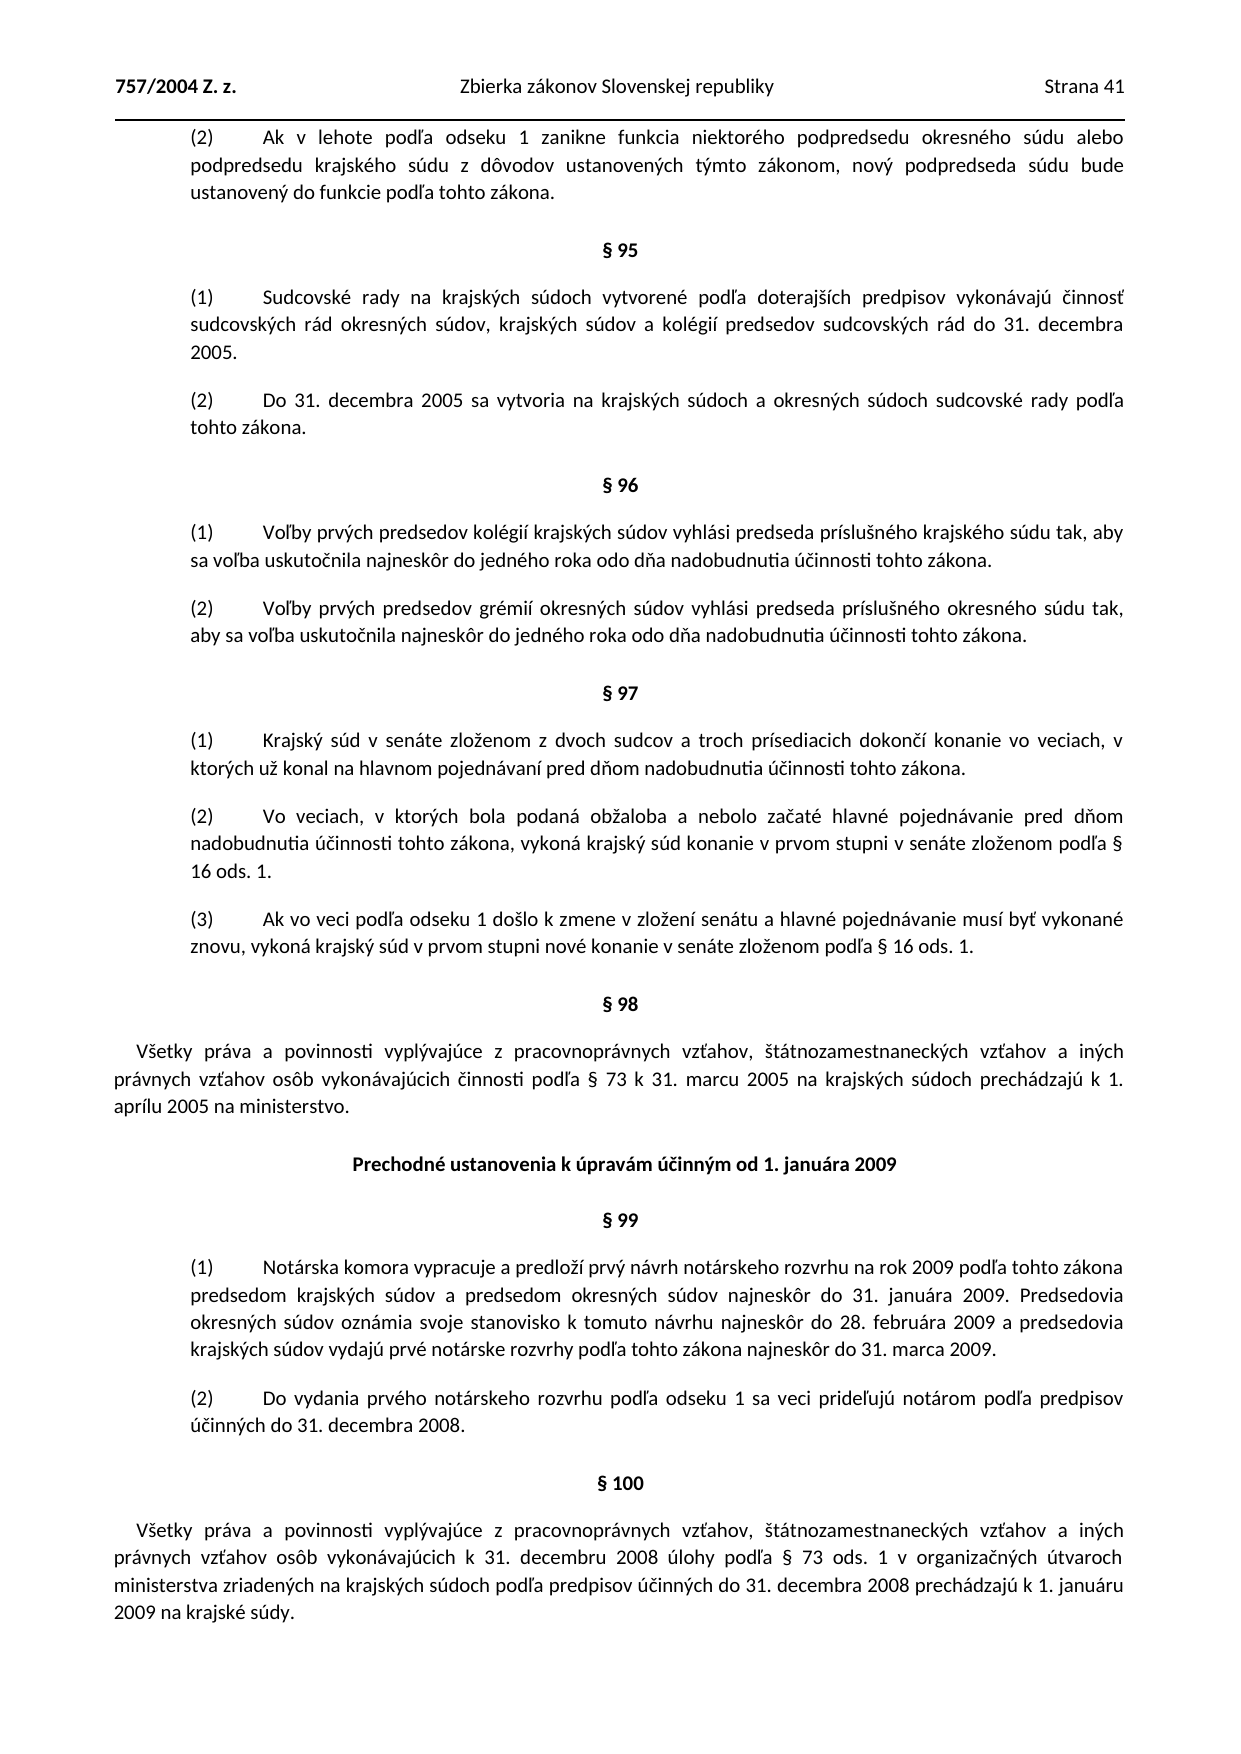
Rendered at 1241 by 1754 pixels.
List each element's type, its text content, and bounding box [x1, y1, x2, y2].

list Do 31. decembra 2005 sa vytvoria na krajských súdoch a okresných súdoch sudcovské rady podľa tohto zákona. [190, 387, 1125, 440]
list Ak vo veci podľa odseku 1 došlo k zmene v zložení senátu a hlavné pojednávanie musí byť vykonané znovu, vykoná krajský súd v prvom stupni nové konanie v senáte zloženom podľa § 16 ods. 1. [190, 906, 1125, 959]
text § 97 [156, 680, 1084, 706]
text Prechodné ustanovenia k úpravám účinným od 1. januára 2009 [156, 1151, 1093, 1177]
list Do vydania prvého notárskeho rozvrhu podľa odseku 1 sa veci prideľujú notárom podľa predpisov účinných do 31. decembra 2008. [190, 1385, 1125, 1438]
list Notárska komora vypracuje a predloží prvý návrh notárskeho rozvrhu na rok 2009 podľa tohto zákona predsedom krajských súdov a predsedom okresných súdov najneskôr do 31. januára 2009. Predsedovia okresných súdov oznámia svoje stanovisko k tomuto návrhu najneskôr do 28. februára 2009 a predsedovia krajských súdov vydajú prvé notárske rozvrhy podľa tohto zákona najneskôr do 31. marca 2009. [190, 1254, 1125, 1362]
text § 95 [156, 237, 1084, 262]
text § 98 [156, 991, 1084, 1017]
list Sudcovské rady na krajských súdoch vytvorené podľa doterajších predpisov vykonávajú činnosť sudcovských rád okresných súdov, krajských súdov a kolégií predsedov sudcovských rád do 31. decembra 2005. [190, 284, 1125, 364]
text § 96 [156, 472, 1084, 498]
list Vo veciach, v ktorých bola podaná obžaloba a nebolo začaté hlavné pojednávanie pred dňom nadobudnutia účinnosti tohto zákona, vykoná krajský súd konanie v prvom stupni v senáte zloženom podľa § 16 ods. 1. [190, 803, 1125, 883]
text § 99 [156, 1207, 1084, 1232]
list Voľby prvých predsedov grémií okresných súdov vyhlási predseda príslušného okresného súdu tak, aby sa voľba uskutočnila najneskôr do jedného roka odo dňa nadobudnutia účinnosti tohto zákona. [190, 595, 1125, 648]
text Všetky práva a povinnosti vyplývajúce z pracovnoprávnych vzťahov, štátnozamestnaneckých vzťahov a iných právnych vzťahov osôb vykonávajúcich k 31. decembru 2008 úlohy podľa § 73 ods. 1 v organizačných útvaroch ministerstva zriadených na krajských súdoch podľa predpisov účinných do 31. decembra 2008 prechádzajú k 1. januáru 2009 na krajské súdy. [113, 1517, 1125, 1625]
text § 100 [156, 1470, 1084, 1495]
list Voľby prvých predsedov kolégií krajských súdov vyhlási predseda príslušného krajského súdu tak, aby sa voľba uskutočnila najneskôr do jedného roka odo dňa nadobudnutia účinnosti tohto zákona. [190, 519, 1125, 572]
list Ak v lehote podľa odseku 1 zanikne funkcia niektorého podpredsedu okresného súdu alebo podpredsedu krajského súdu z dôvodov ustanovených týmto zákonom, nový podpredseda súdu bude ustanovený do funkcie podľa tohto zákona. [190, 101, 1125, 204]
list Krajský súd v senáte zloženom z dvoch sudcov a troch prísediacich dokončí konanie vo veciach, v ktorých už konal na hlavnom pojednávaní pred dňom nadobudnutia účinnosti tohto zákona. [190, 728, 1125, 780]
text Všetky práva a povinnosti vyplývajúce z pracovnoprávnych vzťahov, štátnozamestnaneckých vzťahov a iných právnych vzťahov osôb vykonávajúcich činnosti podľa § 73 k 31. marcu 2005 na krajských súdoch prechádzajú k 1. aprílu 2005 na ministerstvo. [113, 1039, 1125, 1119]
